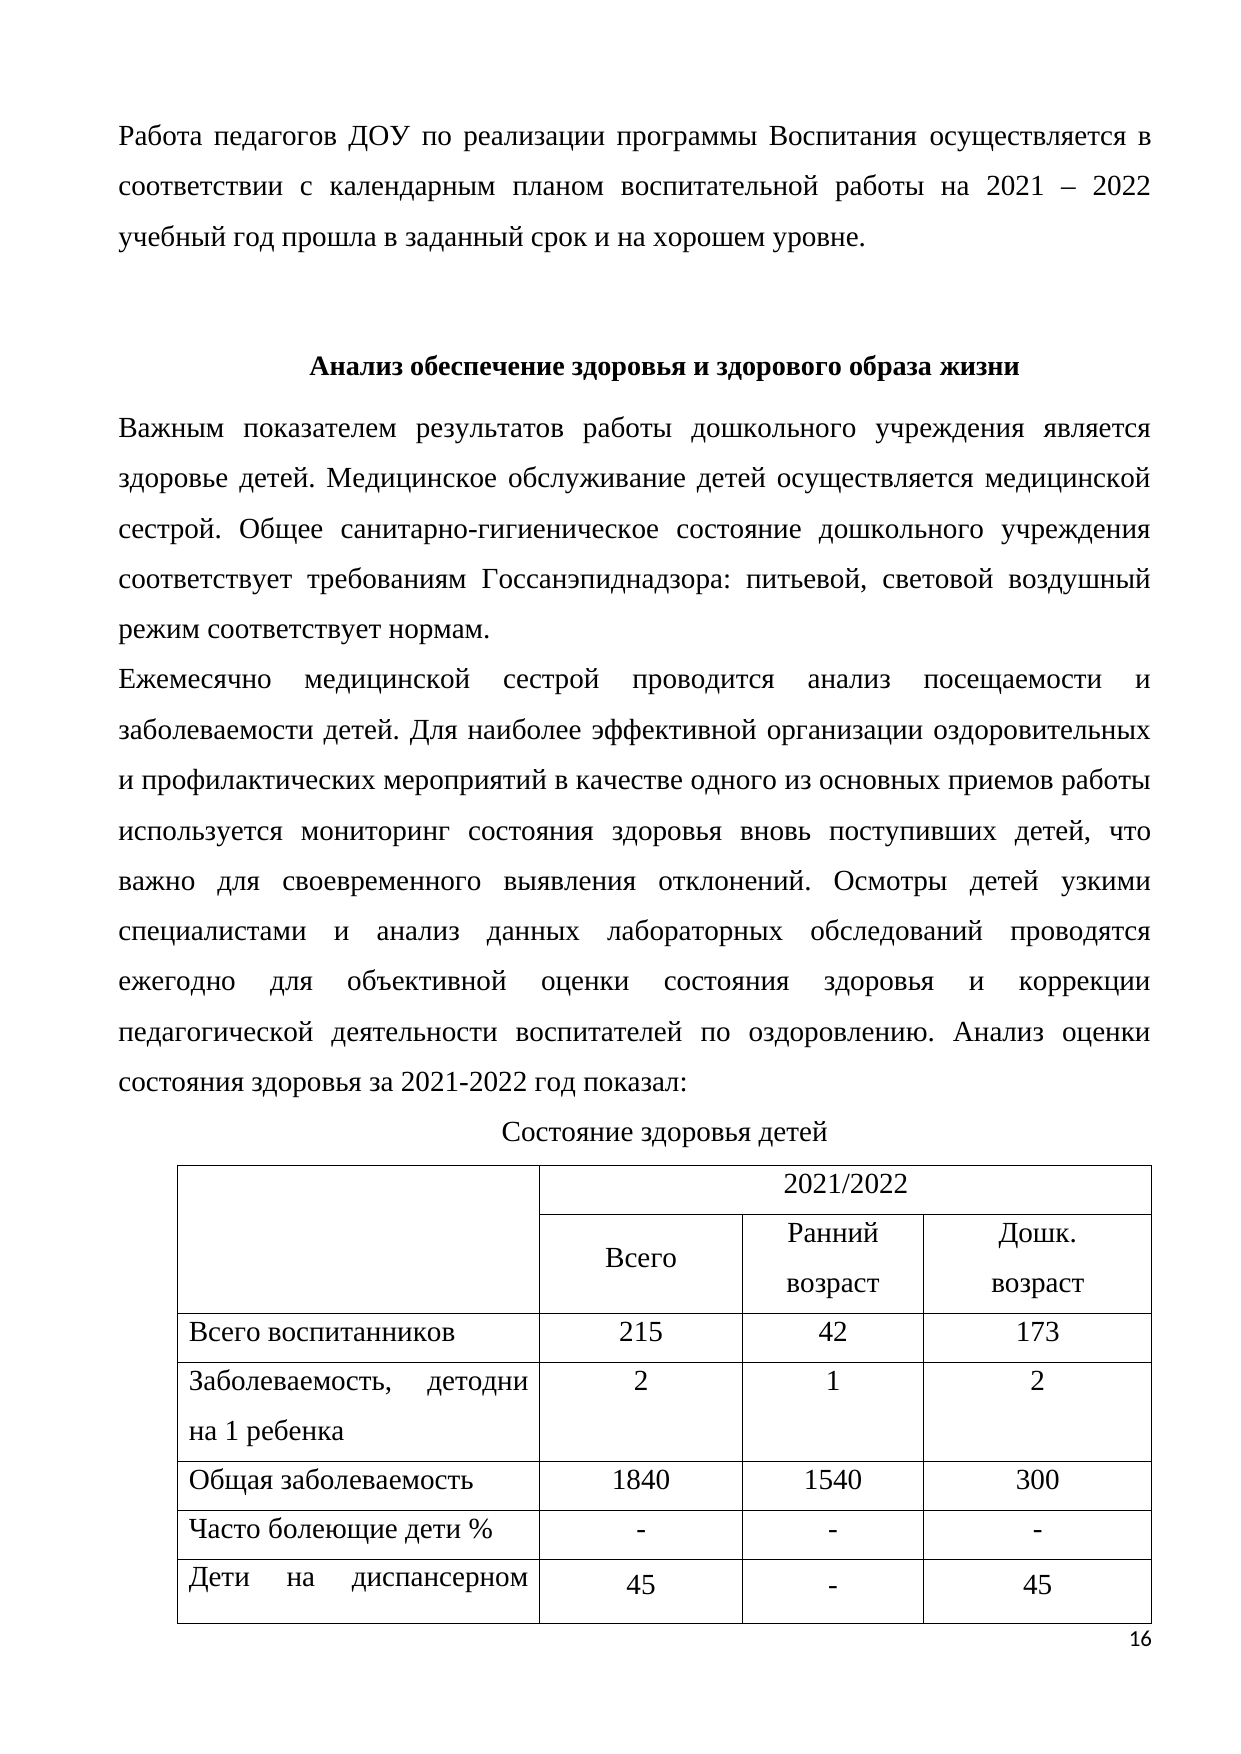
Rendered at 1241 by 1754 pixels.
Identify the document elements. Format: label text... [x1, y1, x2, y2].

table_cell - [743, 1511, 923, 1558]
table_cell Общая заболеваемость [178, 1462, 539, 1510]
table_cell Всего воспитанников [178, 1314, 539, 1362]
table_cell 1540 [743, 1462, 923, 1510]
text Ежемесячно медицинской сестрой проводится анализ посещаемости и заболеваемости детей. Для наиболее эффективной организации оздоровительных и профилактических мероприятий в качестве одного из основных приемов работы используется мониторинг состояния здоровья вновь поступивших детей, что важно для своевременного выявления отклонений. Осмотры детей узкими специалистами и анализ данных лабораторных обследований проводятся ежегодно для объективной оценки состояния здоровья и коррекции педагогической деятельности воспитателей по оздоровлению. Анализ оценки состояния здоровья за 2021-2022 год показал: [118, 662, 1152, 1098]
table_cell 1 [743, 1363, 923, 1461]
table_cell Заболеваемость, детодни на 1 ребенка [178, 1363, 539, 1461]
subtitle Анализ обеспечение здоровья и здорового образа жизни [177, 348, 1152, 381]
table_cell Дошк. возраст [924, 1215, 1151, 1313]
table_cell - [924, 1511, 1151, 1558]
text Важным показателем результатов работы дошкольного учреждения является здоровье детей. Медицинское обслуживание детей осуществляется медицинской сестрой. Общее санитарно-гигиеническое состояние дошкольного учреждения соответствует требованиям Госсанэпиднадзора: питьевой, световой воздушный режим соответствует нормам. [118, 410, 1152, 645]
table_cell 45 [540, 1560, 742, 1623]
text Состояние здоровья детей [177, 1114, 1152, 1148]
table_cell - [743, 1560, 923, 1623]
table_header 2021/2022 [540, 1166, 1151, 1214]
table_cell Ранний возраст [743, 1215, 923, 1313]
table_cell - [540, 1511, 742, 1558]
table_cell 300 [924, 1462, 1151, 1510]
table_cell 1840 [540, 1462, 742, 1510]
table_cell 2 [924, 1363, 1151, 1461]
table_cell Всего [540, 1215, 742, 1313]
text Работа педагогов ДОУ по реализации программы Воспитания осуществляется в соответствии с календарным планом воспитательной работы на 2021 – 2022 учебный год прошла в заданный срок и на хорошем уровне. [118, 118, 1152, 252]
table_cell Часто болеющие дети % [178, 1511, 539, 1558]
table_cell 2 [540, 1363, 742, 1461]
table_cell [178, 1560, 539, 1623]
table_cell 173 [924, 1314, 1151, 1362]
table_cell 42 [743, 1314, 923, 1362]
table_header [178, 1166, 539, 1313]
table_cell 215 [540, 1314, 742, 1362]
table_cell 45 [924, 1560, 1151, 1623]
